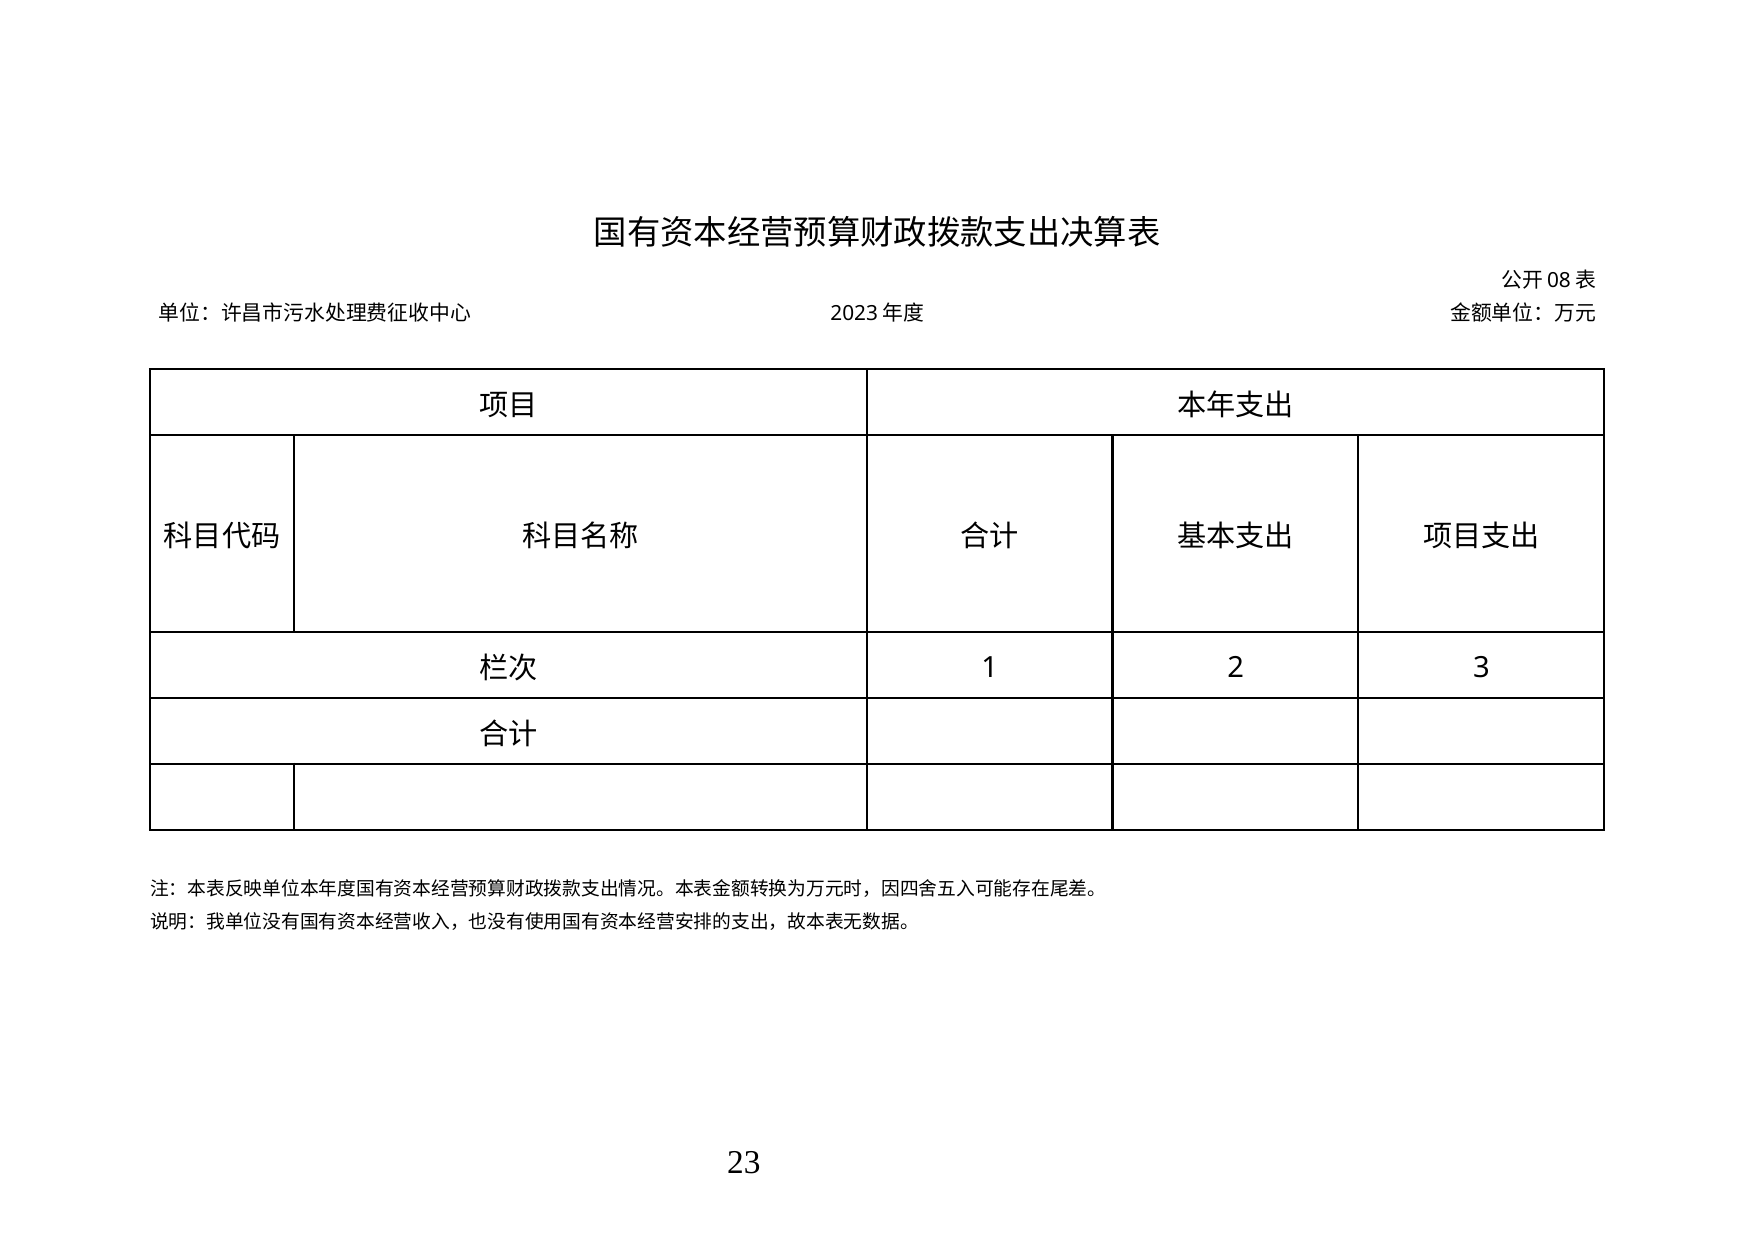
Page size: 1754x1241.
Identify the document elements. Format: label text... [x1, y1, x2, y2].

table_cell 项目支出 [1359, 436, 1603, 631]
table_header 本年支出 [868, 370, 1603, 434]
table_cell 科目代码 [151, 436, 293, 631]
table_cell [151, 765, 293, 828]
table_cell 合计 [151, 699, 866, 763]
table_cell 金额单位：万元 [981, 295, 1604, 328]
table_cell 基本支出 [1114, 436, 1357, 631]
table_cell [1114, 765, 1357, 828]
text 注：本表反映单位本年度国有资本经营预算财政拨款支出情况。本表金额转换为万元时，因四舍五入可能存在尾差。 [150, 871, 1604, 904]
text 国有资本经营预算财政拨款支出决算表 [150, 198, 1604, 263]
table_cell [295, 765, 866, 828]
table_cell 单位：许昌市污水处理费征收中心 [150, 295, 773, 328]
table_cell [1359, 699, 1603, 763]
table_header 项目 [151, 370, 866, 434]
table_cell 合计 [868, 436, 1111, 631]
table_cell 栏次 [151, 633, 866, 697]
table_cell [868, 765, 1111, 828]
table_cell 3 [1359, 633, 1603, 697]
table_cell [868, 699, 1111, 763]
table_cell [1114, 699, 1357, 763]
table_cell 2 [1114, 633, 1357, 697]
table_header 公开08表 [150, 263, 1604, 295]
text 说明：我单位没有国有资本经营收入，也没有使用国有资本经营安排的支出，故本表无数据。 [150, 904, 1604, 936]
table_cell 1 [868, 633, 1111, 697]
table_cell 科目名称 [295, 436, 866, 631]
table_cell [1359, 765, 1603, 828]
table_cell 2023年度 [773, 295, 981, 328]
